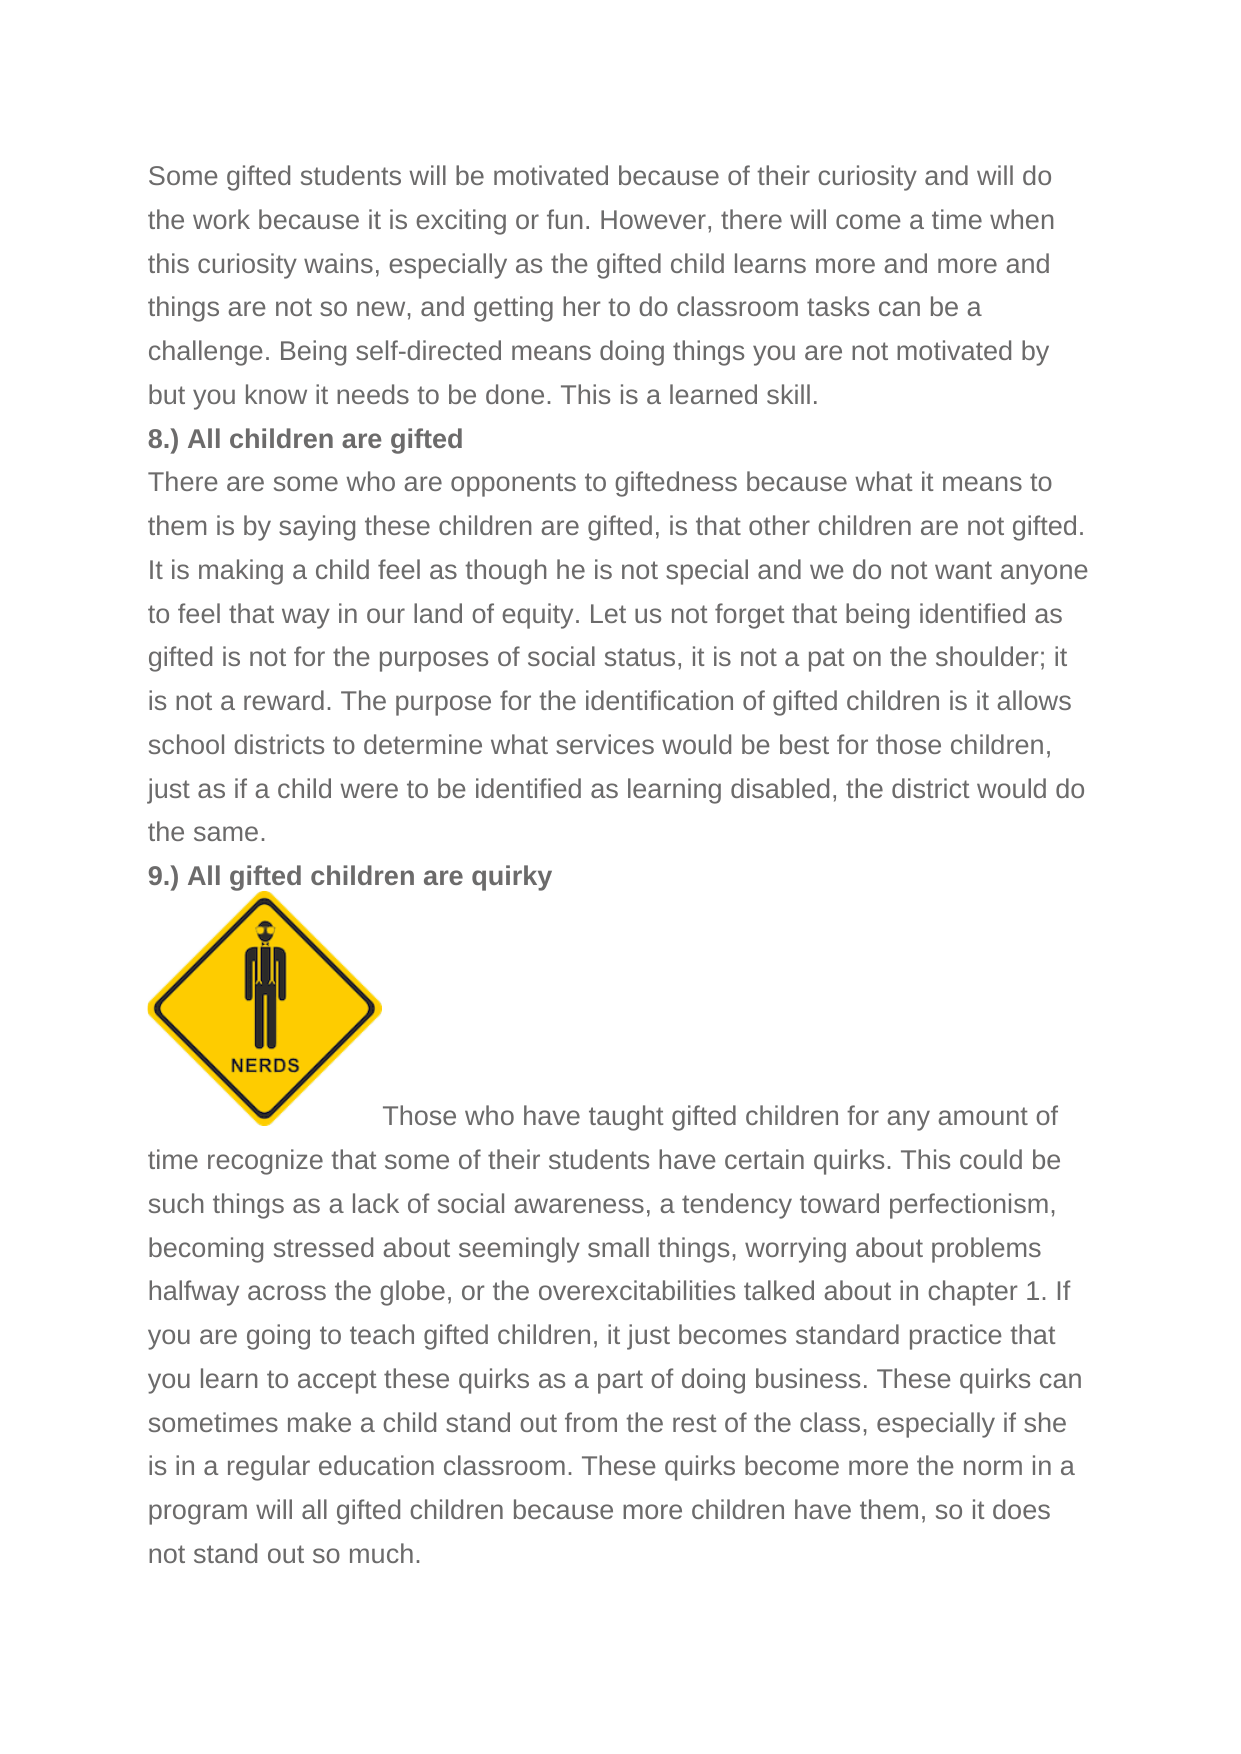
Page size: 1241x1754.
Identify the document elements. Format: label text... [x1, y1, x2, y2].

text There are some who are opponents to giftedness because what it means to them is by saying these children are gifted, is that other children are not gifted. It is making a child feel as though he is not special and we do not want anyone to feel that way in our land of equity. Let us not forget that being identified as gifted is not for the purposes of social status, it is not a pat on the shoulder; it is not a reward. The purpose for the identification of gifted children is it allows school districts to determine what services would be best for those children, just as if a child were to be identified as learning disabled, the district would do the same. [148, 454, 1093, 848]
text 8.) All children are gifted [148, 410, 1093, 454]
text 9.) All gifted children are quirky [148, 848, 1093, 891]
picture [147, 891, 382, 1126]
text Those who have taught gifted children for any amount of time recognize that some of their students have certain quirks. This could be such things as a lack of social awareness, a tendency toward perfectionism, becoming stressed about seemingly small things, worrying about problems halfway across the globe, or the overexcitabilities talked about in chapter 1. If you are going to teach gifted children, it just becomes standard practice that you learn to accept these quirks as a part of doing business. These quirks can sometimes make a child stand out from the rest of the class, especially if she is in a regular education classroom. These quirks become more the norm in a program will all gifted children because more children have them, so it does not stand out so much. [148, 891, 1093, 1569]
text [148, 148, 1093, 410]
